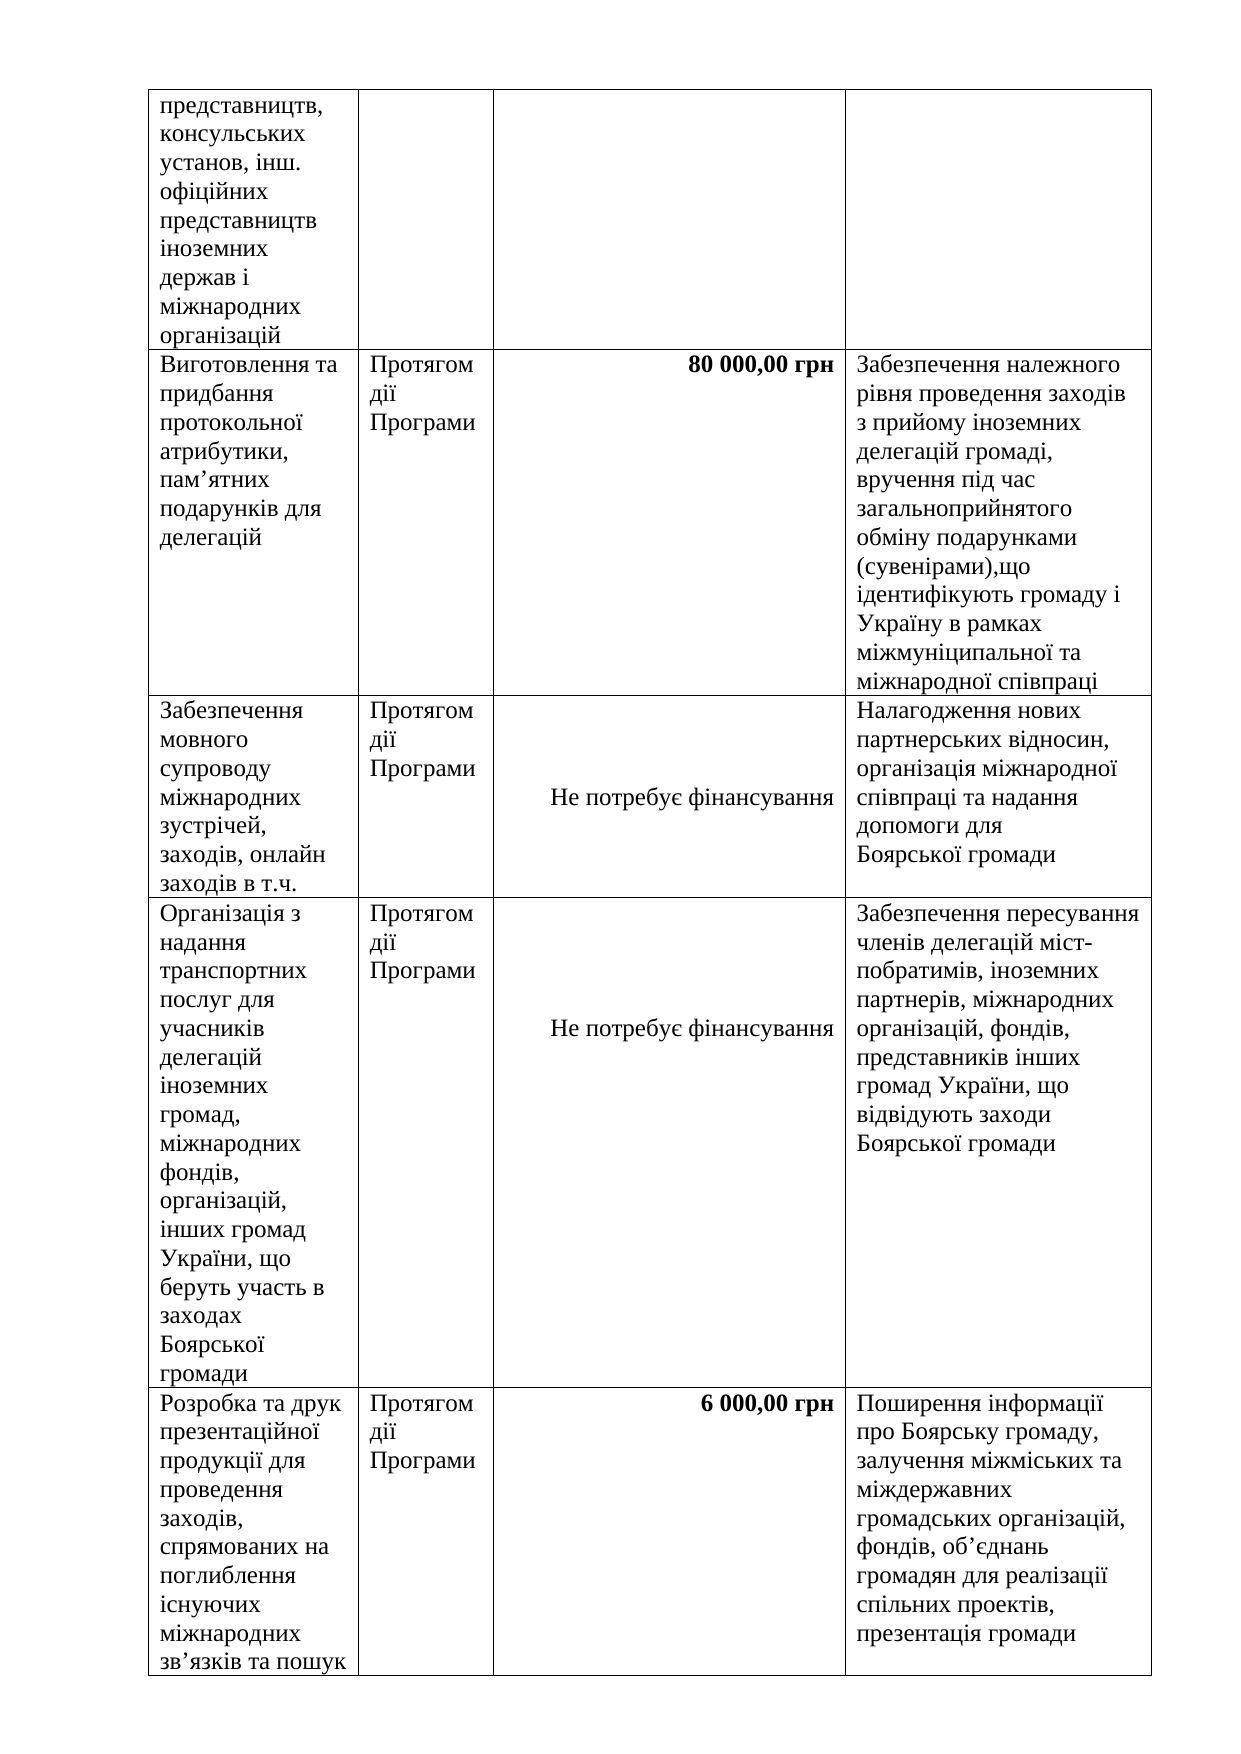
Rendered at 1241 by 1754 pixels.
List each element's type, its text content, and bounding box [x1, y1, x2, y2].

table_cell Організація з надання транспортних послуг для учасників делегацій іноземних громад, міжнародних фондів, організацій, інших громад України, що беруть участь в заходах Боярської громади [149, 898, 358, 1387]
table_cell Протягом дії Програми [359, 696, 493, 897]
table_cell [494, 90, 845, 348]
table_cell Не потребує фінансування [494, 696, 845, 897]
table_cell Протягом дії Програми [359, 350, 493, 694]
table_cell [359, 90, 493, 348]
table_cell Забезпечення пересування членів делегацій міст-побратимів, іноземних партнерів, міжнародних організацій, фондів, представників інших громад України, що відвідують заходи Боярської громади [846, 898, 1151, 1387]
table_cell Не потребує фінансування [494, 898, 845, 1387]
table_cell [359, 1388, 493, 1675]
table_cell Налагодження нових партнерських відносин, організація міжнародної співпраці та надання допомоги для Боярської громади [846, 696, 1151, 897]
table_cell Протягом дії Програми [359, 898, 493, 1387]
table_cell 6 000,00 грн [494, 1388, 845, 1675]
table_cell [846, 90, 1151, 348]
table_cell Виготовлення та придбання протокольної атрибутики, пам’ятних подарунків для делегацій [149, 350, 358, 694]
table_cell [149, 1388, 358, 1675]
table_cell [149, 90, 358, 348]
table_cell 80 000,00 грн [494, 350, 845, 694]
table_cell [846, 1388, 1151, 1675]
table_cell Забезпечення належного рівня проведення заходів з прийому іноземних делегацій громаді, вручення під час загальноприйнятого обміну подарунками (сувенірами),що ідентифікують громаду і Україну в рамках міжмуніципальної та міжнародної співпраці [846, 350, 1151, 694]
table_cell Забезпечення мовного супроводу міжнародних зустрічей, заходів, онлайн заходів в т.ч. [149, 696, 358, 897]
